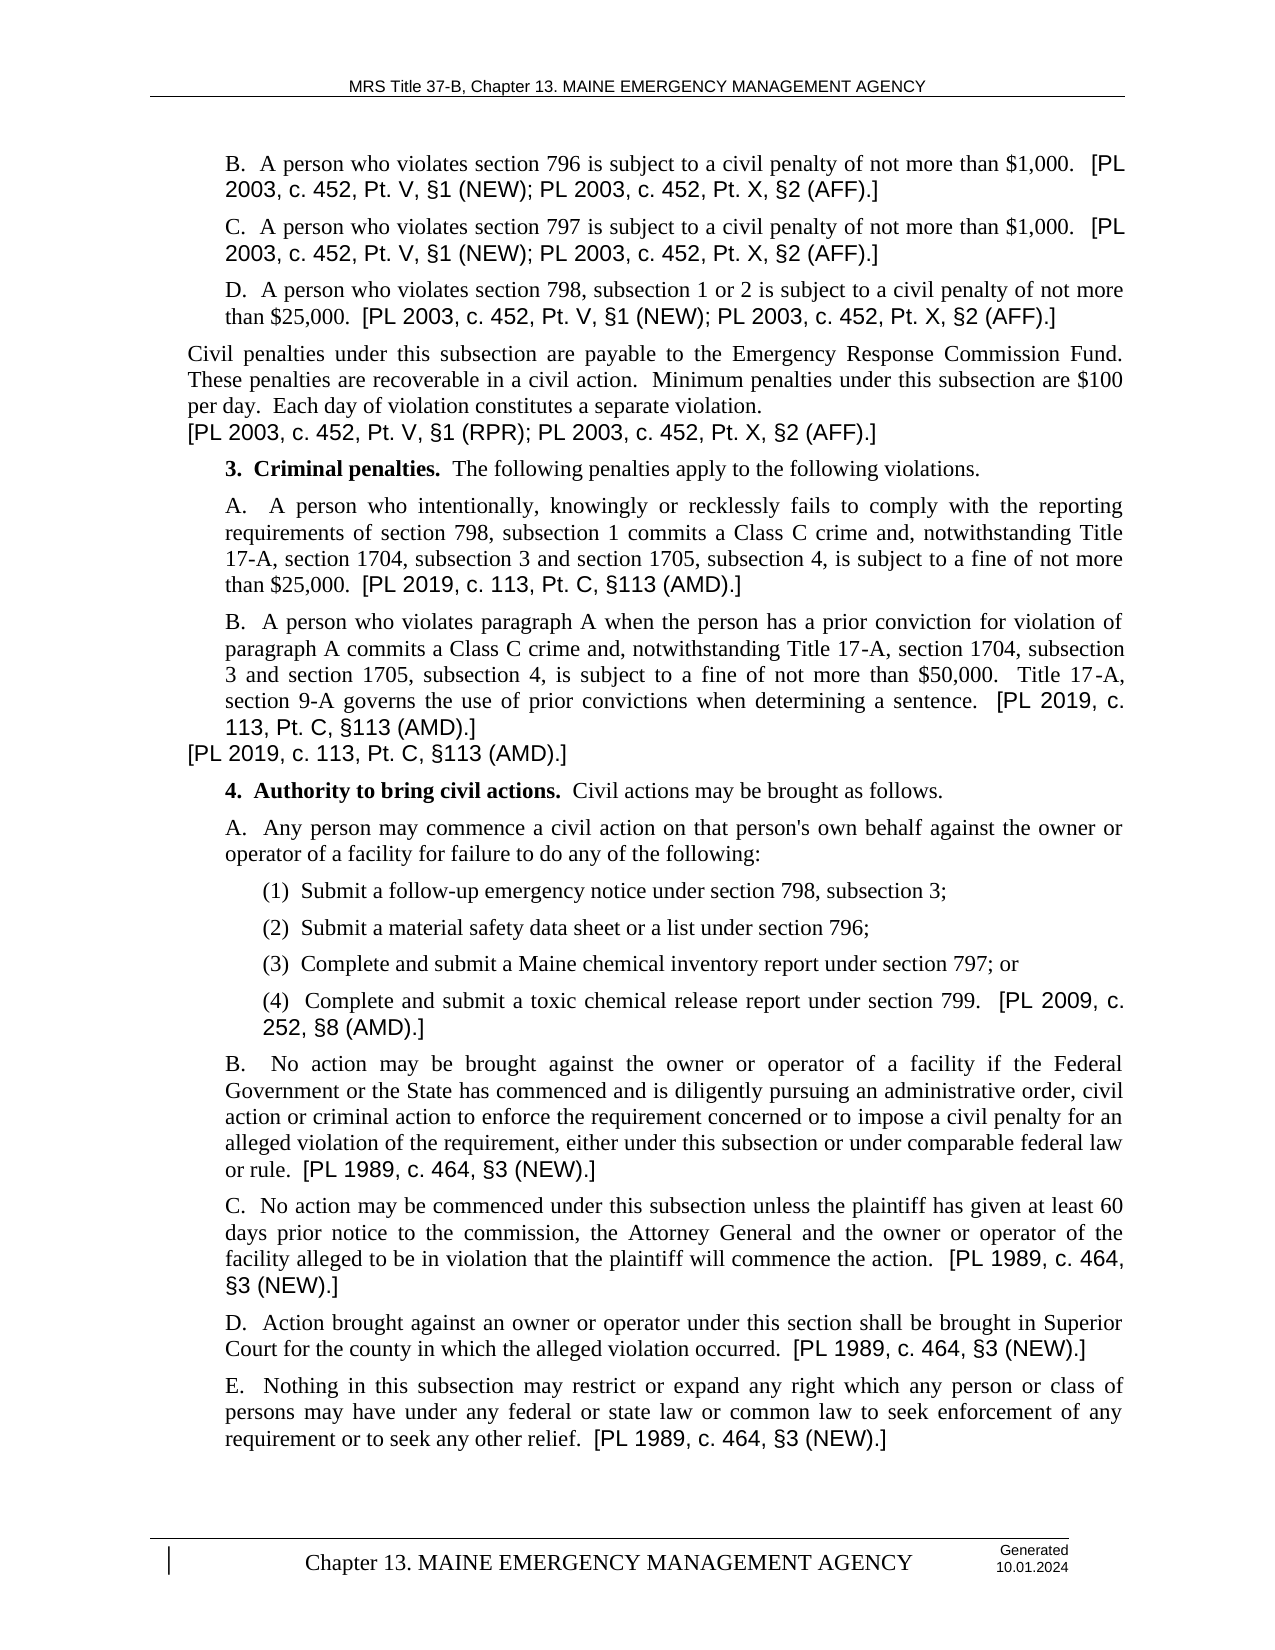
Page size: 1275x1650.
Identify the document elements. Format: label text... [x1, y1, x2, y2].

text A. A person who intentionally, knowingly or recklessly fails to comply with the reporting requirements of section 798, subsection 1 commits a Class C crime and, notwithstanding Title 17‑A, section 1704, subsection 3 and section 1705, subsection 4, is subject to a fine of not more than $25,000. [PL 2019, c. 113, Pt. C, §113 (AMD).] [225, 492, 1125, 598]
text (1) Submit a follow-up emergency notice under section 798, subsection 3; [262, 877, 1125, 903]
text B. A person who violates paragraph A when the person has a prior conviction for violation of paragraph A commits a Class C crime and, notwithstanding Title 17‑A, section 1704, subsection 3 and section 1705, subsection 4, is subject to a fine of not more than $50,000. Title 17‑A, section 9‑A governs the use of prior convictions when determining a sentence. [PL 2019, c. 113, Pt. C, §113 (AMD).] [225, 608, 1125, 740]
text D. A person who violates section 798, subsection 1 or 2 is subject to a civil penalty of not more than $25,000. [PL 2003, c. 452, Pt. V, §1 (NEW); PL 2003, c. 452, Pt. X, §2 (AFF).] [225, 276, 1125, 329]
text [PL 2003, c. 452, Pt. V, §1 (RPR); PL 2003, c. 452, Pt. X, §2 (AFF).] [187, 419, 1125, 445]
text E. Nothing in this subsection may restrict or expand any right which any person or class of persons may have under any federal or state law or common law to seek enforcement of any requirement or to seek any other relief. [PL 1989, c. 464, §3 (NEW).] [225, 1372, 1125, 1451]
text [PL 2019, c. 113, Pt. C, §113 (AMD).] [187, 740, 1125, 766]
text C. No action may be commenced under this subsection unless the plaintiff has given at least 60 days prior notice to the commission, the Attorney General and the owner or operator of the facility alleged to be in violation that the plaintiff will commence the action. [PL 1989, c. 464, §3 (NEW).] [225, 1193, 1125, 1298]
text 3. Criminal penalties. The following penalties apply to the following violations. [187, 456, 1125, 482]
text (2) Submit a material safety data sheet or a list under section 796; [262, 913, 1125, 940]
text A. Any person may commence a civil action on that person's own behalf against the owner or operator of a facility for failure to do any of the following: [225, 814, 1125, 866]
text (4) Complete and submit a toxic chemical release report under section 799. [PL 2009, c. 252, §8 (AMD).] [262, 987, 1125, 1040]
text B. A person who violates section 796 is subject to a civil penalty of not more than $1,000. [PL 2003, c. 452, Pt. V, §1 (NEW); PL 2003, c. 452, Pt. X, §2 (AFF).] [225, 150, 1125, 203]
text C. A person who violates section 797 is subject to a civil penalty of not more than $1,000. [PL 2003, c. 452, Pt. V, §1 (NEW); PL 2003, c. 452, Pt. X, §2 (AFF).] [225, 213, 1125, 266]
text (3) Complete and submit a Maine chemical inventory report under section 797; or [262, 950, 1125, 977]
text 4. Authority to bring civil actions. Civil actions may be brought as follows. [187, 777, 1125, 803]
text D. Action brought against an owner or operator under this section shall be brought in Superior Court for the county in which the alleged violation occurred. [PL 1989, c. 464, §3 (NEW).] [225, 1308, 1125, 1361]
text Civil penalties under this subsection are payable to the Emergency Response Commission Fund. These penalties are recoverable in a civil action. Minimum penalties under this subsection are $100 per day. Each day of violation constitutes a separate violation. [187, 340, 1125, 419]
text B. No action may be brought against the owner or operator of a facility if the Federal Government or the State has commenced and is diligently pursuing an administrative order, civil action or criminal action to enforce the requirement concerned or to impose a civil penalty for an alleged violation of the requirement, either under this subsection or under comparable federal law or rule. [PL 1989, c. 464, §3 (NEW).] [225, 1050, 1125, 1182]
